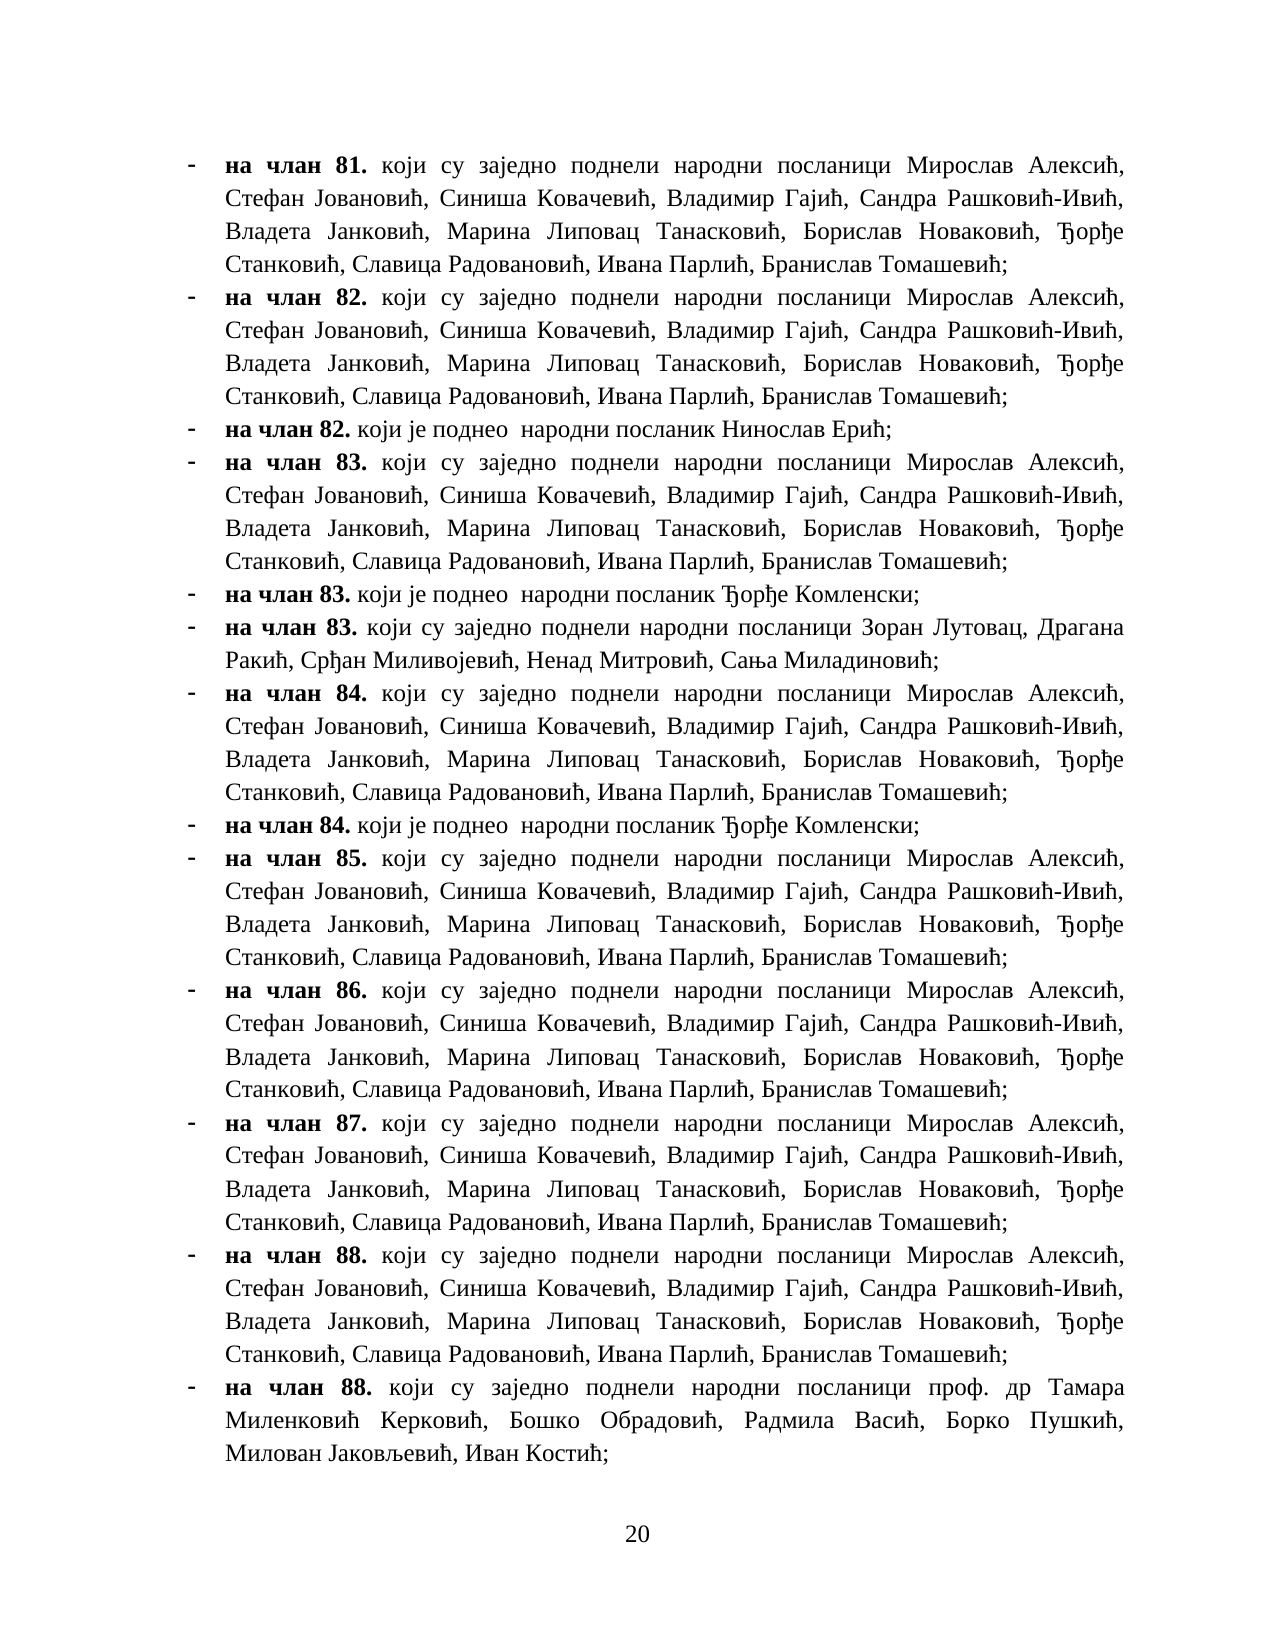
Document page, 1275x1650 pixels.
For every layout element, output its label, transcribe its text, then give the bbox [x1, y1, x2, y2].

list на члан 82. који су заједно поднели народни посланици Мирослав Алексић, Стефан Јовановић, Синиша Ковачевић, Владимир Гајић, Сандра Рашковић-Ивић, Владета Јанковић, Марина Липовац Танасковић, Борислав Новаковић, Ђорђе Станковић, Славица Радовановић, Ивана Парлић, Бранислав Томашевић; [187, 282, 1125, 410]
list на члан 83. који су заједно поднели народни посланици Зоран Лутовац, Драгана Ракић, Срђан Миливојевић, Ненад Митровић, Сања Миладиновић; [187, 612, 1125, 674]
list на члан 85. који су заједно поднели народни посланици Мирослав Алексић, Стефан Јовановић, Синиша Ковачевић, Владимир Гајић, Сандра Рашковић-Ивић, Владета Јанковић, Марина Липовац Танасковић, Борислав Новаковић, Ђорђе Станковић, Славица Радовановић, Ивана Парлић, Бранислав Томашевић; [187, 843, 1125, 971]
list на члан 86. који су заједно поднели народни посланици Мирослав Алексић, Стефан Јовановић, Синиша Ковачевић, Владимир Гајић, Сандра Рашковић-Ивић, Владета Јанковић, Марина Липовац Танасковић, Борислав Новаковић, Ђорђе Станковић, Славица Радовановић, Ивана Парлић, Бранислав Томашевић; [187, 976, 1125, 1103]
list на члан 82. који је поднео народни посланик Нинослав Ерић; [187, 414, 1125, 443]
list на члан 88. који су заједно поднели народни посланици Мирослав Алексић, Стефан Јовановић, Синиша Ковачевић, Владимир Гајић, Сандра Рашковић-Ивић, Владета Јанковић, Марина Липовац Танасковић, Борислав Новаковић, Ђорђе Станковић, Славица Радовановић, Ивана Парлић, Бранислав Томашевић; [187, 1240, 1125, 1367]
list на члан 83. који су заједно поднели народни посланици Мирослав Алексић, Стефан Јовановић, Синиша Ковачевић, Владимир Гајић, Сандра Рашковић-Ивић, Владета Јанковић, Марина Липовац Танасковић, Борислав Новаковић, Ђорђе Станковић, Славица Радовановић, Ивана Парлић, Бранислав Томашевић; [187, 447, 1125, 575]
list на члан 84. који су заједно поднели народни посланици Мирослав Алексић, Стефан Јовановић, Синиша Ковачевић, Владимир Гајић, Сандра Рашковић-Ивић, Владета Јанковић, Марина Липовац Танасковић, Борислав Новаковић, Ђорђе Станковић, Славица Радовановић, Ивана Парлић, Бранислав Томашевић; [187, 678, 1125, 806]
list на члан 88. који су заједно поднели народни посланици проф. др Тамара Миленковић Керковић, Бошко Обрадовић, Радмила Васић, Борко Пушкић, Милован Јаковљевић, Иван Костић; [187, 1372, 1125, 1467]
list на члан 81. који су заједно поднели народни посланици Мирослав Алексић, Стефан Јовановић, Синиша Ковачевић, Владимир Гајић, Сандра Рашковић-Ивић, Владета Јанковић, Марина Липовац Танасковић, Борислав Новаковић, Ђорђе Станковић, Славица Радовановић, Ивана Парлић, Бранислав Томашевић; [187, 150, 1125, 278]
list на члан 84. који је поднео народни посланик Ђорђе Комленски; [187, 810, 1125, 839]
list на члан 87. који су заједно поднели народни посланици Мирослав Алексић, Стефан Јовановић, Синиша Ковачевић, Владимир Гајић, Сандра Рашковић-Ивић, Владета Јанковић, Марина Липовац Танасковић, Борислав Новаковић, Ђорђе Станковић, Славица Радовановић, Ивана Парлић, Бранислав Томашевић; [187, 1108, 1125, 1235]
list на члан 83. који је поднео народни посланик Ђорђе Комленски; [187, 579, 1125, 608]
